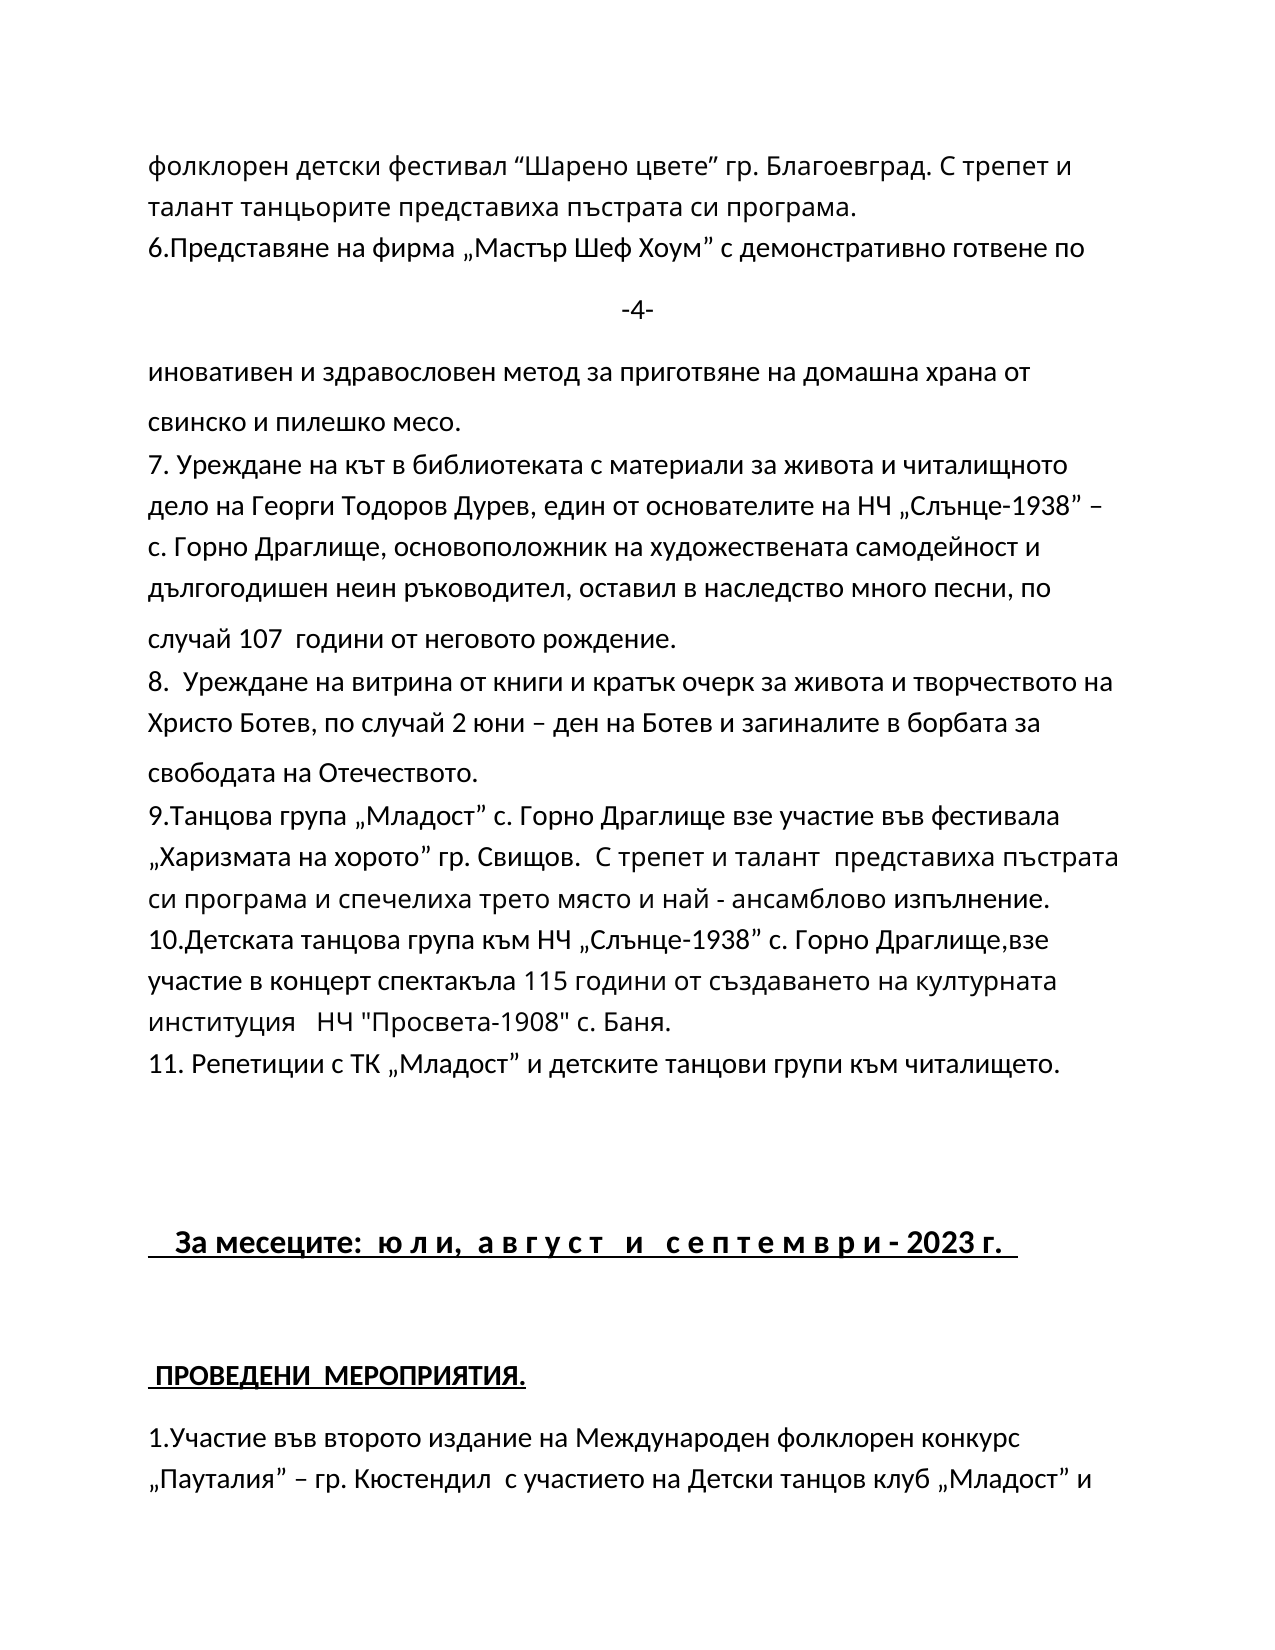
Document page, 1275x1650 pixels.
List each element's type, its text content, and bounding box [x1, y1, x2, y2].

text -4- [148, 291, 1127, 327]
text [148, 148, 1127, 265]
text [148, 1419, 1127, 1496]
text ПРОВЕДЕНИ МЕРОПРИЯТИЯ. [148, 1357, 1127, 1392]
text иновативен и здравословен метод за приготвяне на домашна храна от свинско и пилешко месо. 7. Уреждане на кът в библиотеката с материали за живота и читалищното дело на Георги Тодоров Дурев, един от основателите на НЧ „Слънце-1938” – с. Горно Драглище, основоположник на художествената самодейност и дългогодишен неин ръководител, оставил в наследство много песни, по случай 107 години от неговото рождение. 8. Уреждане на витрина от книги и кратък очерк за живота и творчеството на Христо Ботев, по случай 2 юни – ден на Ботев и загиналите в борбата за свободата на Отечеството. 9.Танцова група „Младост” с. Горно Драглище взе участие във фестивала „Харизмата на хорото” гр. Свищов. С трепет и талант представиха пъстрата си програма и спечелиха трето място и най - ансамблово изпълнение. 10.Детската танцова група към НЧ „Слънце-1938” с. Горно Драглище,взе участие в концерт спектакъла 115 години от създаването на културната институция НЧ "Просвета-1908" с. Баня. 11. Репетиции с ТК „Младост” и детските танцови групи към читалището. [148, 353, 1127, 1080]
text За месеците: ю л и, а в г у с т и с е п т е м в р и - 2023 г. [148, 1221, 1127, 1262]
